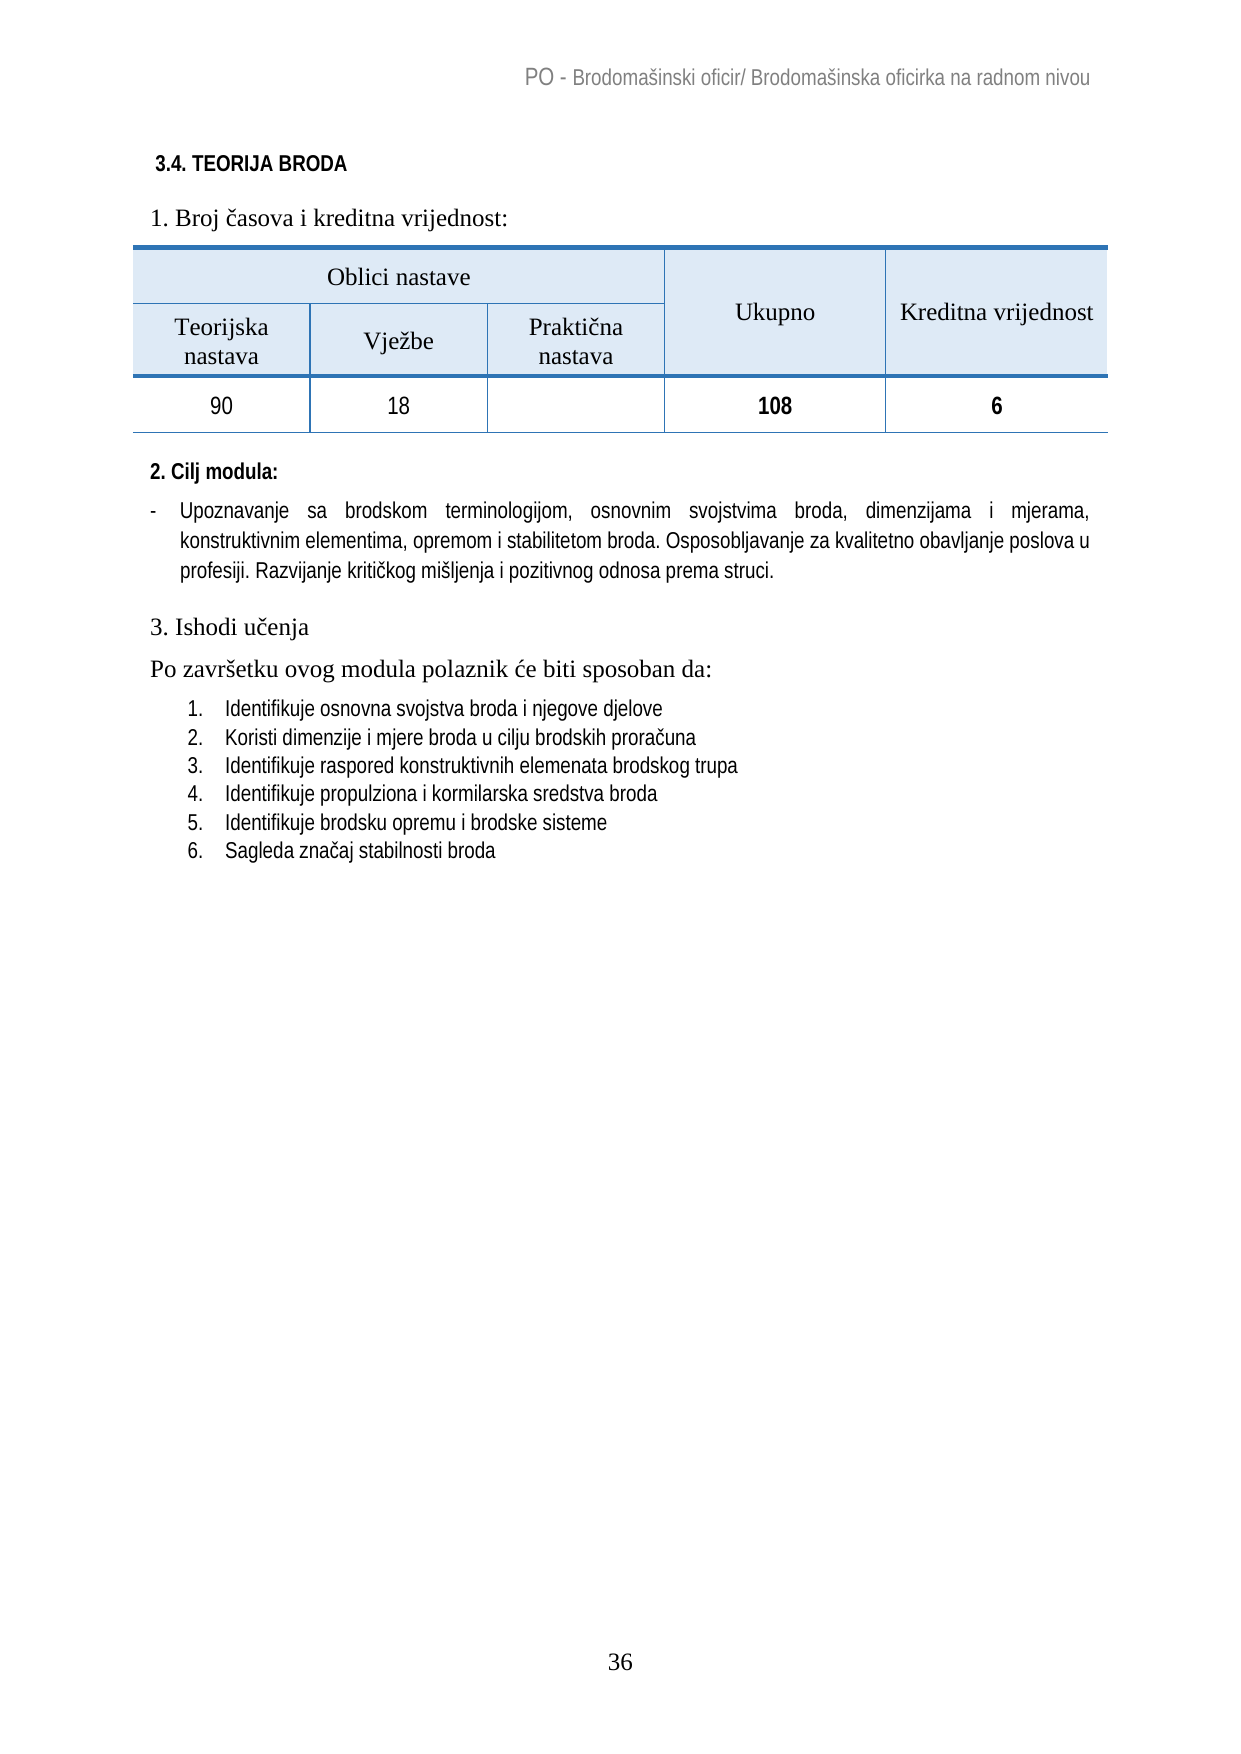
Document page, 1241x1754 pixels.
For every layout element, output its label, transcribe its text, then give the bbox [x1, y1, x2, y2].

table_cell [488, 378, 664, 432]
table_cell 18 [311, 378, 487, 432]
table_header [133, 250, 664, 303]
list Identifikuje brodsku opremu i brodske sisteme [187, 809, 1090, 835]
list Sagleda značaj stabilnosti broda [187, 837, 1090, 863]
text 2. Cilj modula: [150, 458, 1090, 484]
table_cell 90 [133, 378, 309, 432]
table_cell [311, 304, 487, 374]
list Identifikuje propulziona i kormilarska sredstva broda [187, 780, 1090, 807]
table_cell [488, 304, 664, 374]
table_cell 108 [665, 378, 885, 432]
table_cell [133, 304, 309, 374]
list Identifikuje raspored konstruktivnih elemenata brodskog trupa [187, 752, 1090, 778]
list Identifikuje osnovna svojstva broda i njegove djelove [187, 695, 1090, 721]
text Teorija broda [150, 150, 1090, 176]
list Koristi dimenzije i mjere broda u cilju brodskih proračuna [187, 723, 1090, 750]
table_cell 6 [886, 378, 1107, 432]
table_header [665, 250, 885, 374]
table_header [886, 250, 1107, 374]
list Upoznavanje sa brodskom terminologijom, osnovnim svojstvima broda, dimenzijama i mjerama, konstruktivnim elementima, opremom i stabilitetom broda. Osposobljavanje za kvalitetno obavljanje poslova u profesiji. Razvijanje kritičkog mišljenja i pozitivnog odnosa prema struci. [150, 497, 1090, 584]
